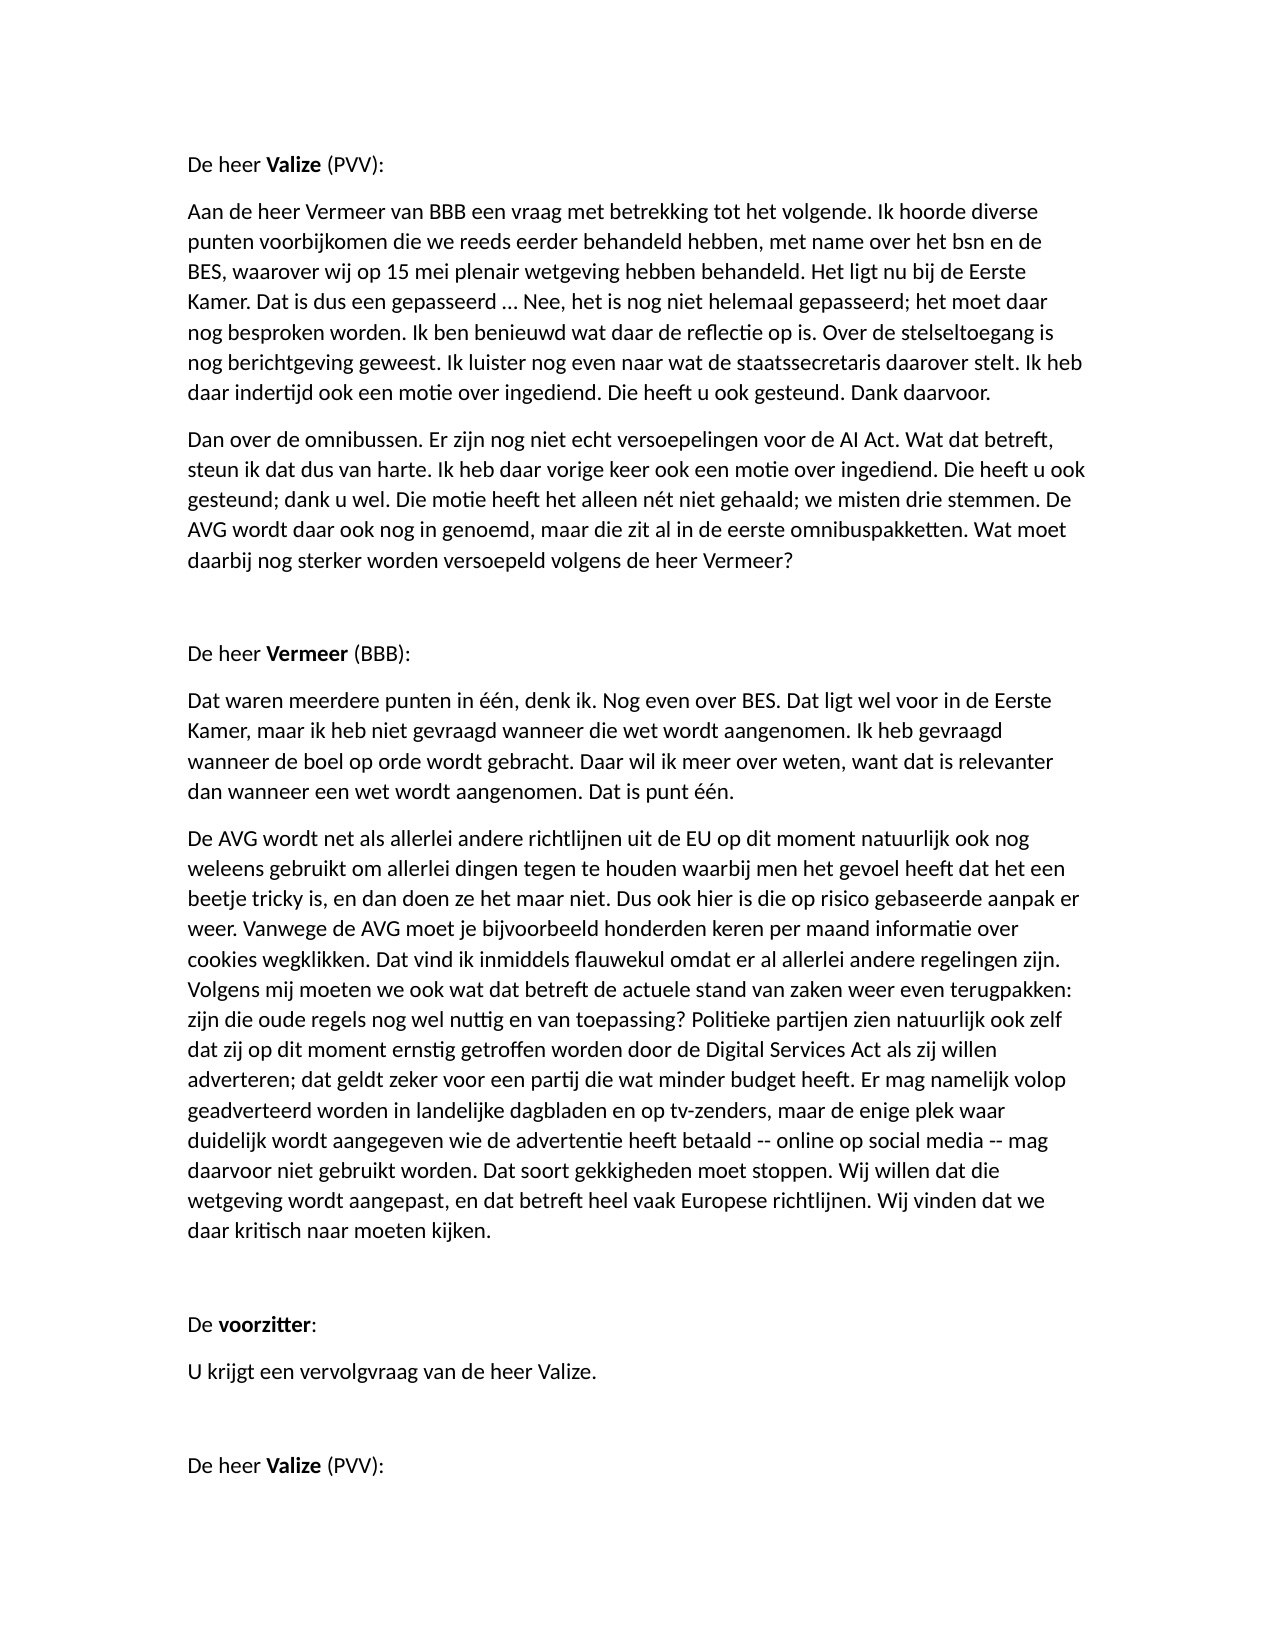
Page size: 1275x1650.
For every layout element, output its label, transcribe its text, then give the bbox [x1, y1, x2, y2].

text Dat waren meerdere punten in één, denk ik. Nog even over BES. Dat ligt wel voor in de Eerste Kamer, maar ik heb niet gevraagd wanneer die wet wordt aangenomen. Ik heb gevraagd wanneer de boel op orde wordt gebracht. Daar wil ik meer over weten, want dat is relevanter dan wanneer een wet wordt aangenomen. Dat is punt één. [187, 686, 1087, 805]
text De heer Valize (PVV): [187, 150, 1087, 178]
text Dan over de omnibussen. Er zijn nog niet echt versoepelingen voor de AI Act. Wat dat betreft, steun ik dat dus van harte. Ik heb daar vorige keer ook een motie over ingediend. Die heeft u ook gesteund; dank u wel. Die motie heeft het alleen nét niet gehaald; we misten drie stemmen. De AVG wordt daar ook nog in genoemd, maar die zit al in de eerste omnibuspakketten. Wat moet daarbij nog sterker worden versoepeld volgens de heer Vermeer? [187, 425, 1087, 574]
text De heer Vermeer (BBB): [187, 639, 1087, 668]
text U krijgt een vervolgvraag van de heer Valize. [187, 1357, 1087, 1385]
text Aan de heer Vermeer van BBB een vraag met betrekking tot het volgende. Ik hoorde diverse punten voorbijkomen die we reeds eerder behandeld hebben, met name over het bsn en de BES, waarover wij op 15 mei plenair wetgeving hebben behandeld. Het ligt nu bij de Eerste Kamer. Dat is dus een gepasseerd … Nee, het is nog niet helemaal gepasseerd; het moet daar nog besproken worden. Ik ben benieuwd wat daar de reflectie op is. Over de stelseltoegang is nog berichtgeving geweest. Ik luister nog even naar wat de staatssecretaris daarover stelt. Ik heb daar indertijd ook een motie over ingediend. Die heeft u ook gesteund. Dank daarvoor. [187, 197, 1087, 406]
text De AVG wordt net als allerlei andere richtlijnen uit de EU op dit moment natuurlijk ook nog weleens gebruikt om allerlei dingen tegen te houden waarbij men het gevoel heeft dat het een beetje tricky is, en dan doen ze het maar niet. Dus ook hier is die op risico gebaseerde aanpak er weer. Vanwege de AVG moet je bijvoorbeeld honderden keren per maand informatie over cookies wegklikken. Dat vind ik inmiddels flauwekul omdat er al allerlei andere regelingen zijn. Volgens mij moeten we ook wat dat betreft de actuele stand van zaken weer even terugpakken: zijn die oude regels nog wel nuttig en van toepassing? Politieke partijen zien natuurlijk ook zelf dat zij op dit moment ernstig getroffen worden door de Digital Services Act als zij willen adverteren; dat geldt zeker voor een partij die wat minder budget heeft. Er mag namelijk volop geadverteerd worden in landelijke dagbladen en op tv-zenders, maar de enige plek waar duidelijk wordt aangegeven wie de advertentie heeft betaald -- online op social media -- mag daarvoor niet gebruikt worden. Dat soort gekkigheden moet stoppen. Wij willen dat die wetgeving wordt aangepast, en dat betreft heel vaak Europese richtlijnen. Wij vinden dat we daar kritisch naar moeten kijken. [187, 824, 1087, 1245]
text De heer Valize (PVV): [187, 1451, 1087, 1479]
text De voorzitter: [187, 1310, 1087, 1338]
